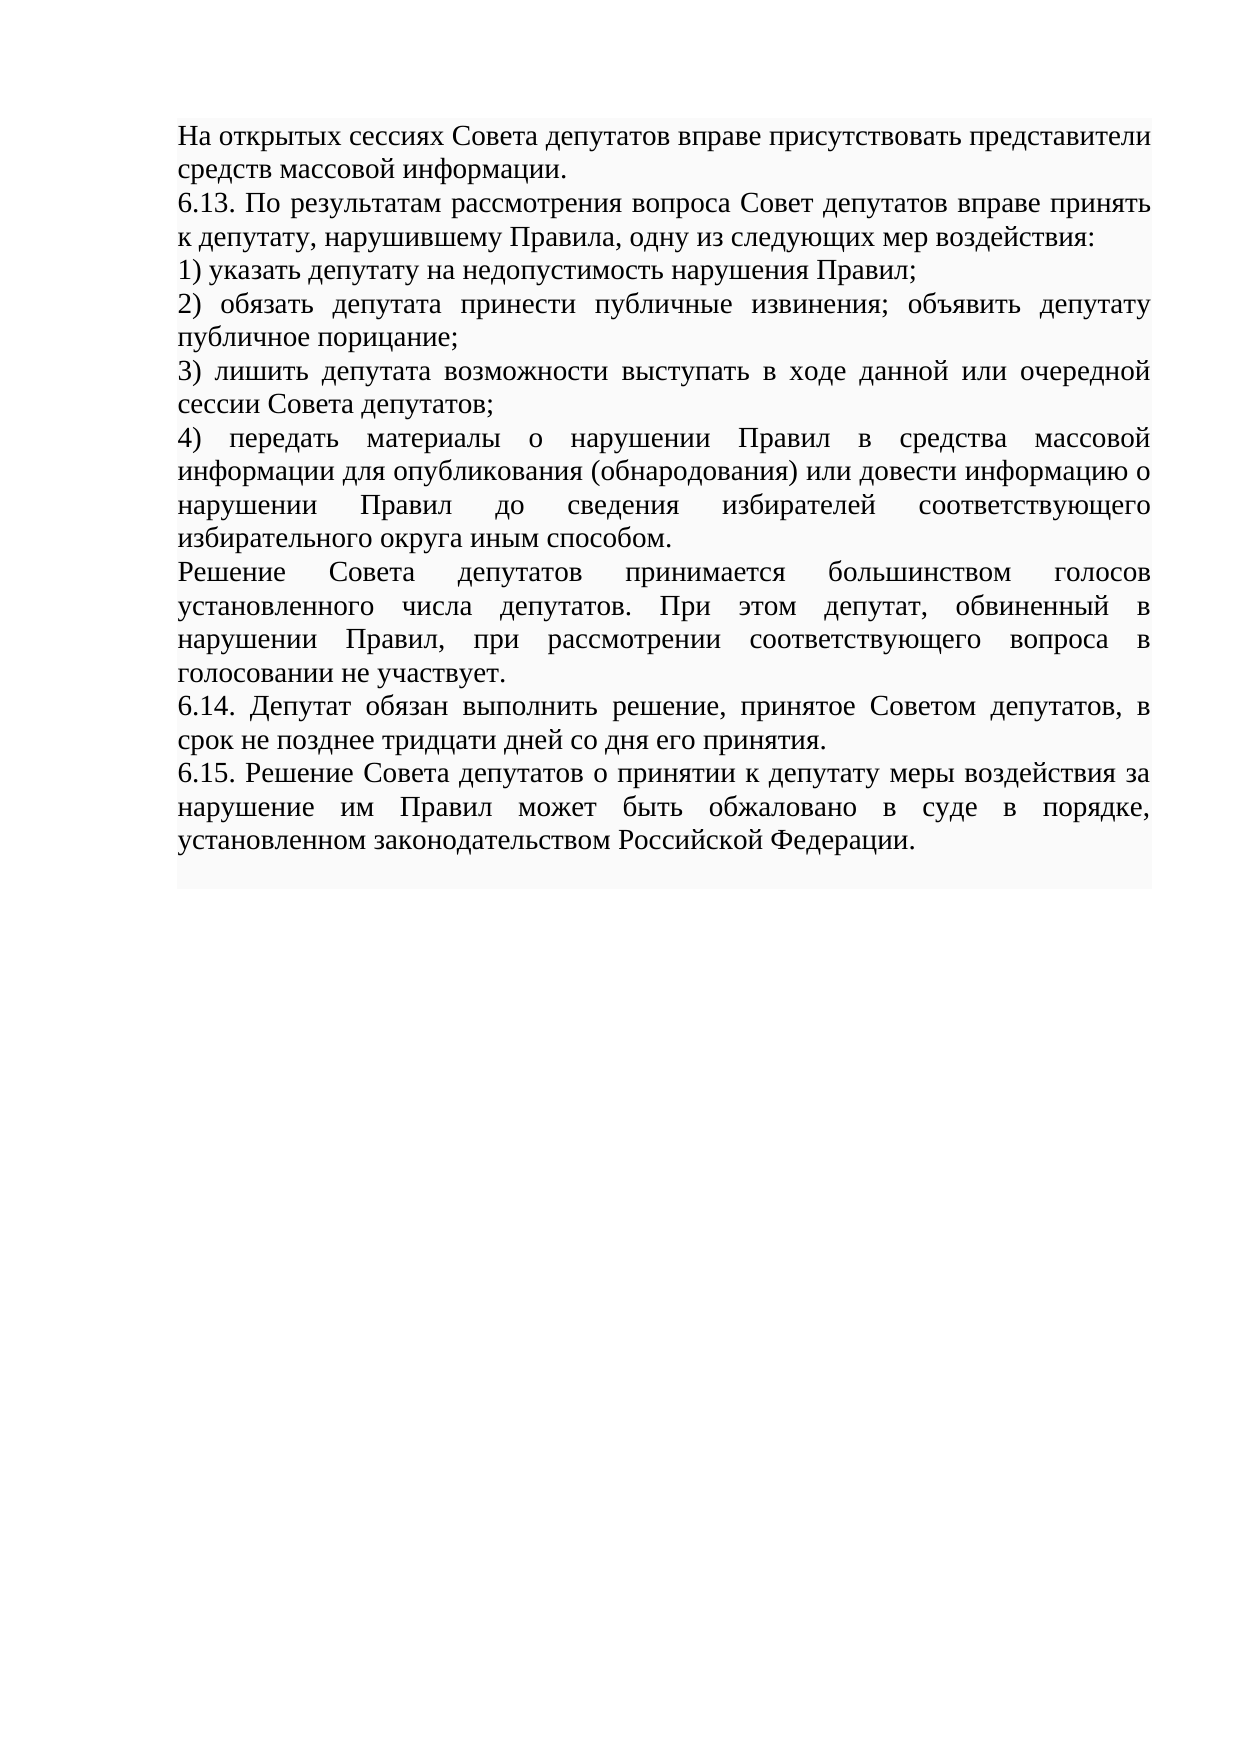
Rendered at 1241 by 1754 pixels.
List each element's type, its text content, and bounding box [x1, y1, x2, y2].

text На открытых сессиях Совета депутатов вправе присутствовать представители средств массовой информации. [177, 118, 1152, 185]
text 6.13. По результатам рассмотрения вопроса Совет депутатов вправе принять к депутату, нарушившему Правила, одну из следующих мер воздействия: [177, 185, 1152, 252]
text Решение Совета депутатов принимается большинством голосов установленного числа депутатов. При этом депутат, обвиненный в нарушении Правил, при рассмотрении соответствующего вопроса в голосовании не участвует. [177, 554, 1152, 688]
text 6.14. Депутат обязан выполнить решение, принятое Советом депутатов, в срок не позднее тридцати дней со дня его принятия. [177, 688, 1152, 755]
text 1) указать депутату на недопустимость нарушения Правил; [177, 252, 1152, 286]
text 4) передать материалы о нарушении Правил в средства массовой информации для опубликования (обнародования) или довести информацию о нарушении Правил до сведения избирателей соответствующего избирательного округа иным способом. [177, 420, 1152, 554]
text 3) лишить депутата возможности выступать в ходе данной или очередной сессии Совета депутатов; [177, 353, 1152, 420]
text 2) обязать депутата принести публичные извинения; объявить депутату публичное порицание; [177, 286, 1152, 353]
text 6.15. Решение Совета депутатов о принятии к депутату меры воздействия за нарушение им Правил может быть обжаловано в суде в порядке, установленном законодательством Российской Федерации. [177, 755, 1152, 856]
